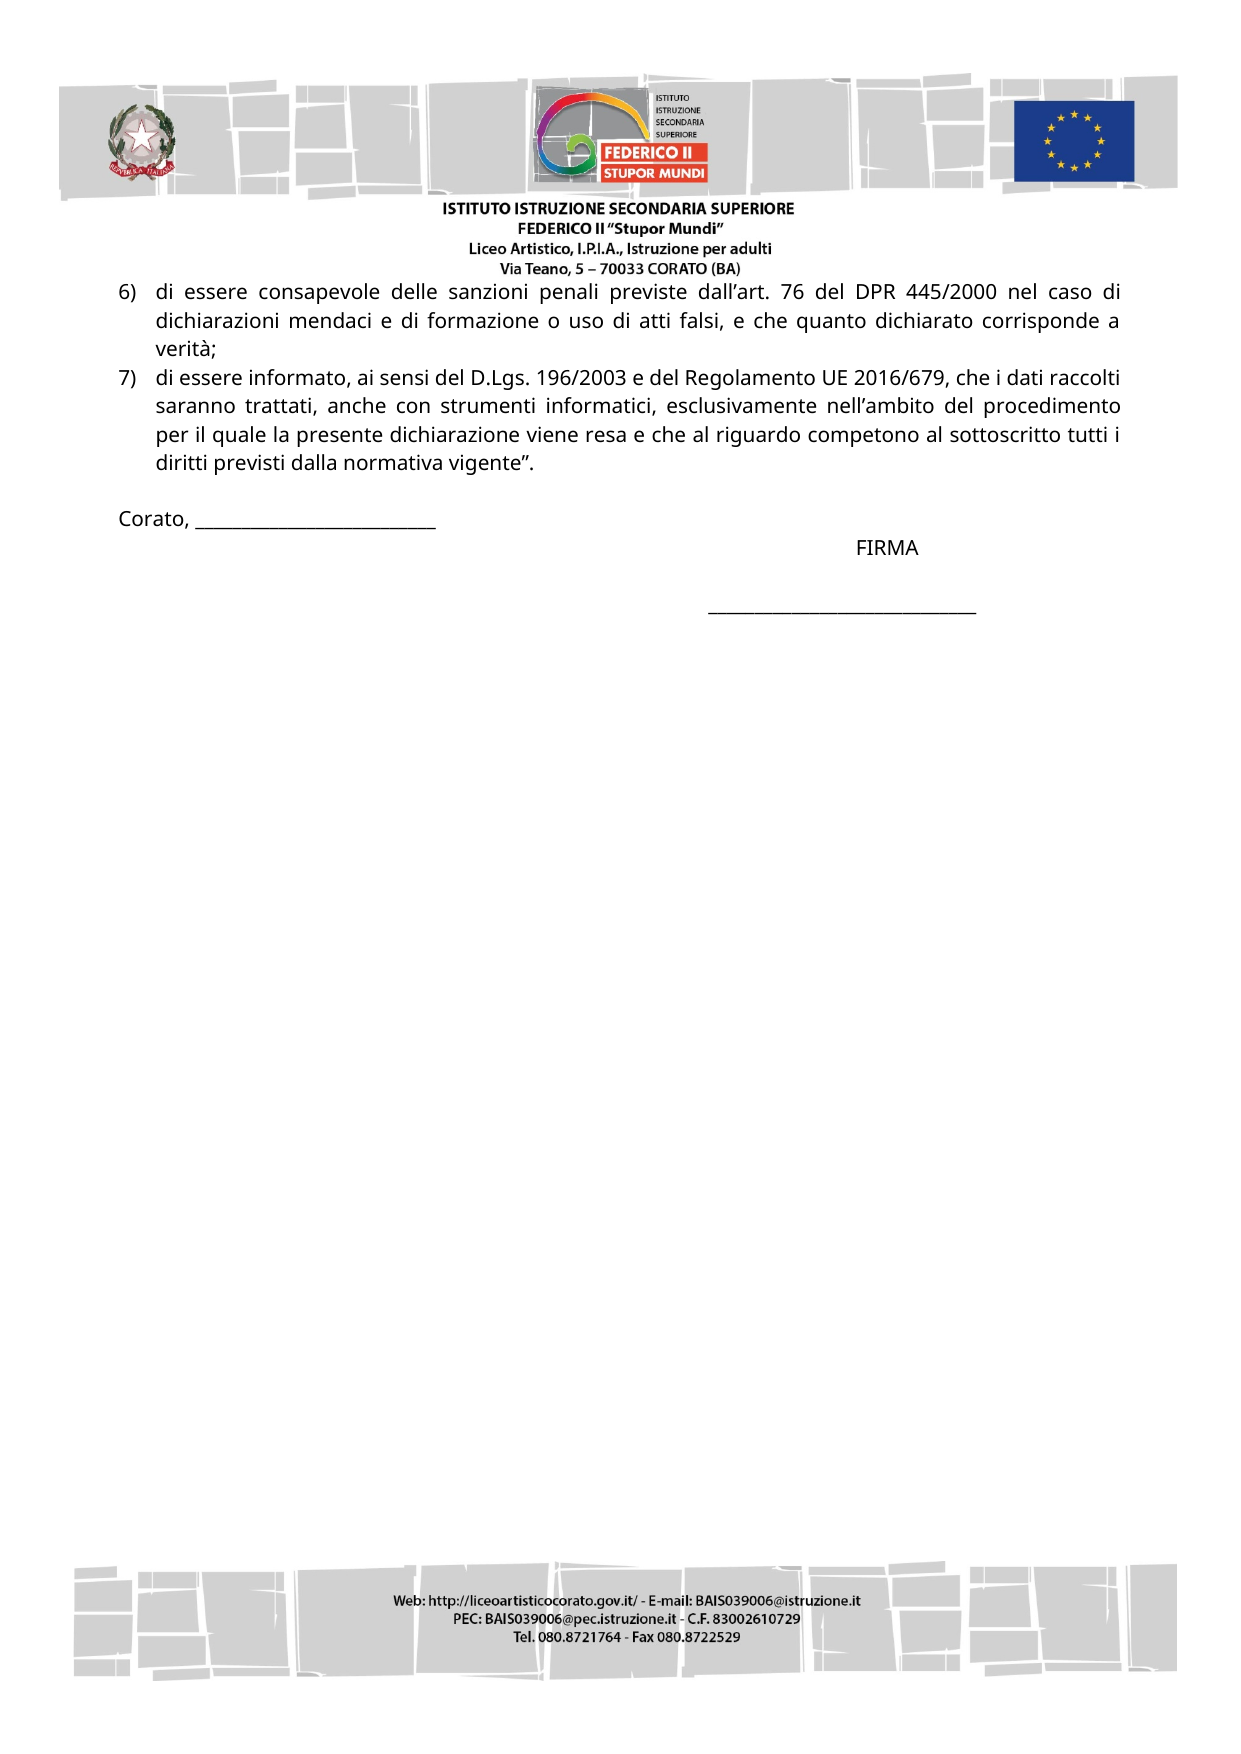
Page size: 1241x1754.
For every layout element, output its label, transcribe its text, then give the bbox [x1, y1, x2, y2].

text FIRMA [118, 533, 1122, 561]
list di essere informato, ai sensi del D.Lgs. 196/2003 e del Regolamento UE 2016/679, che i dati raccolti saranno trattati, anche con strumenti informatici, esclusivamente nell’ambito del procedimento per il quale la presente dichiarazione viene resa e che al riguardo competono al sottoscritto tutti i diritti previsti dalla normativa vigente”. [118, 363, 1122, 477]
text _____________________________ [118, 561, 1122, 618]
list di essere consapevole delle sanzioni penali previste dall’art. 76 del DPR 445/2000 nel caso di dichiarazioni mendaci e di formazione o uso di atti falsi, e che quanto dichiarato corrisponde a verità; [118, 278, 1122, 363]
picture [73, 1561, 1177, 1681]
picture [59, 73, 1178, 278]
text Corato, __________________________ [118, 504, 1122, 533]
